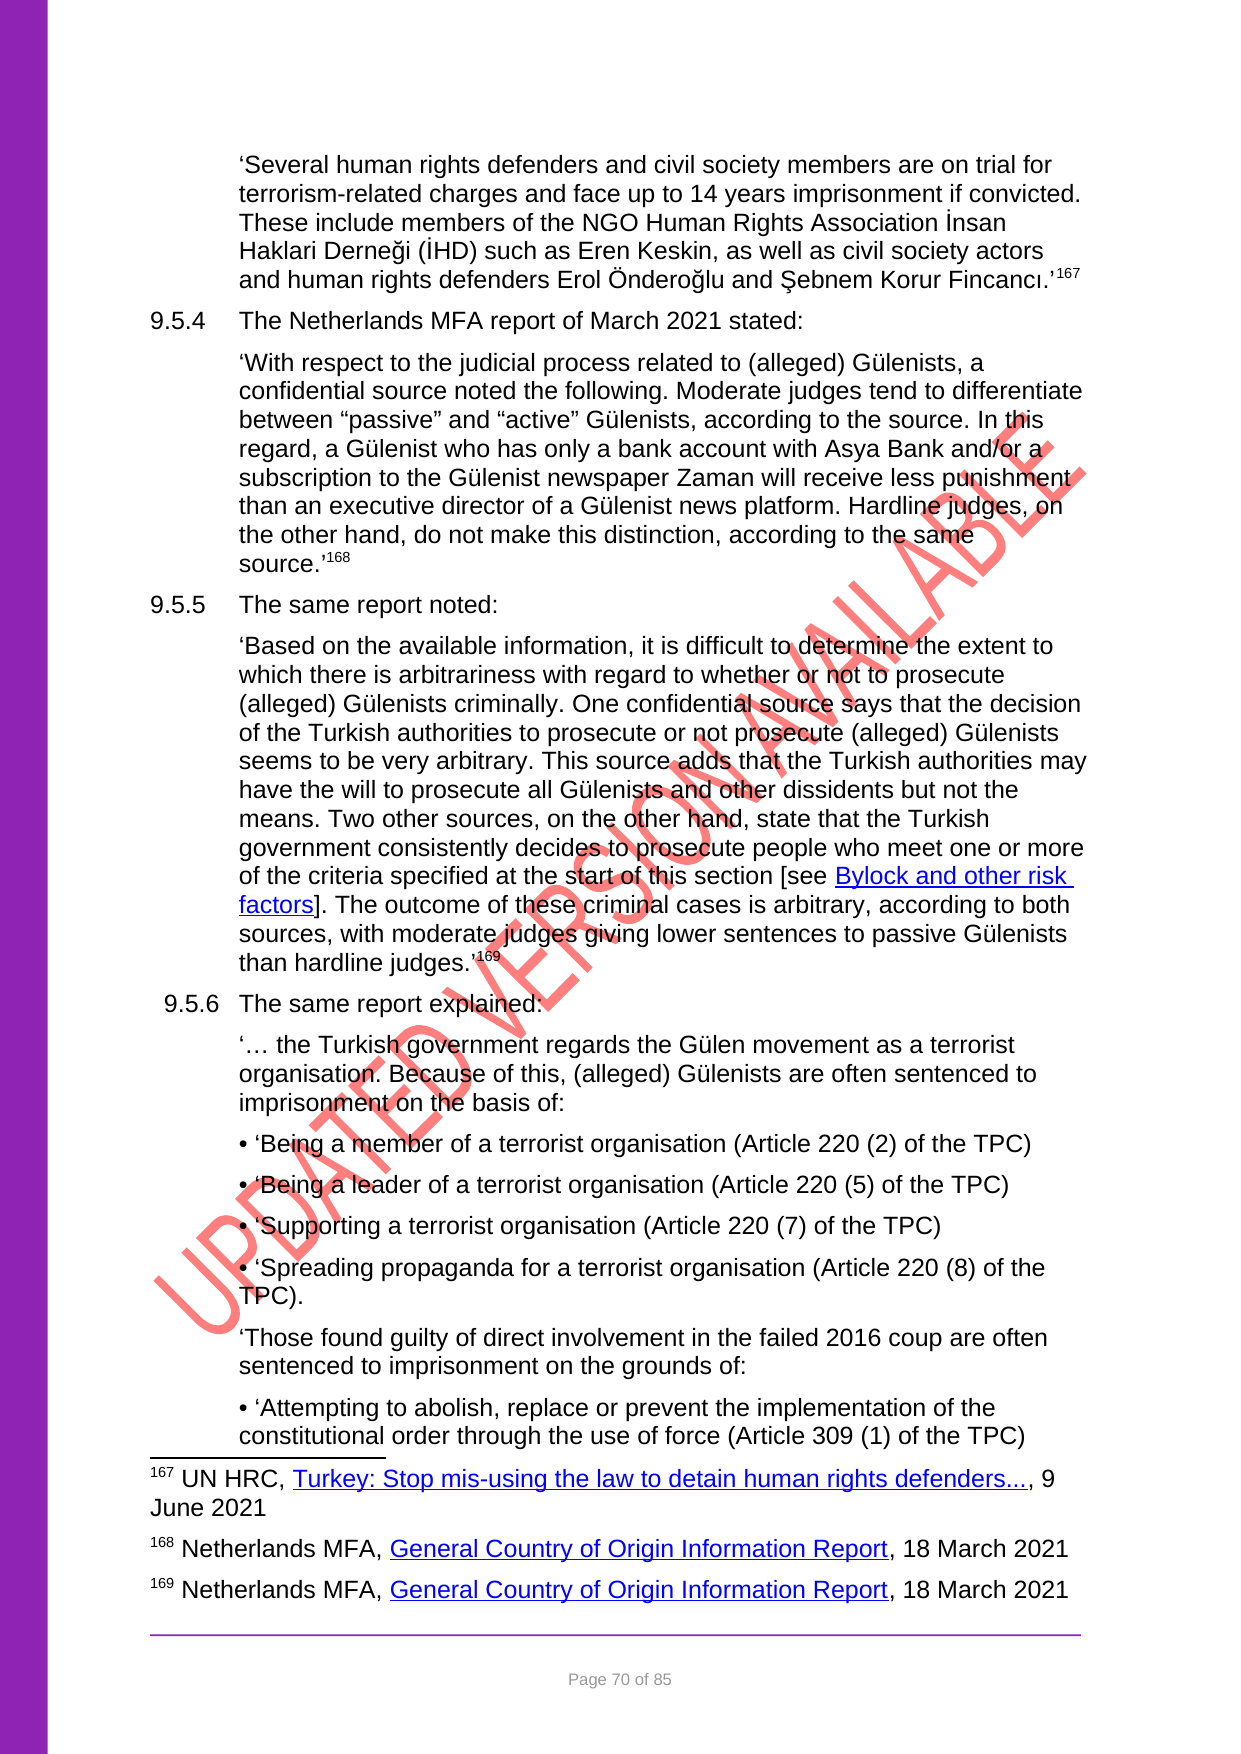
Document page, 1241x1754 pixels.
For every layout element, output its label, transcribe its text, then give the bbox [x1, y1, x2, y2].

list The Netherlands MFA report of March 2021 stated: [150, 306, 1090, 335]
list ‘With respect to the judicial process related to (alleged) Gülenists, a confidential source noted the following. Moderate judges tend to differentiate between “passive” and “active” Gülenists, according to the source. In this regard, a Gülenist who has only a bank account with Asya Bank and/or a subscription to the Gülenist newspaper Zaman will receive less punishment than an executive director of a Gülenist news platform. Hardline judges, on the other hand, do not make this distinction, according to the same source.’ [239, 347, 1090, 577]
list The same report noted: [150, 590, 1090, 619]
list ‘… the Turkish government regards the Gülen movement as a terrorist organisation. Because of this, (alleged) Gülenists are often sentenced to imprisonment on the basis of: [239, 1030, 1090, 1116]
list • ‘Being a member of a terrorist organisation (Article 220 (2) of the TPC) [239, 1129, 1090, 1157]
list ‘Those found guilty of direct involvement in the failed 2016 coup are often sentenced to imprisonment on the grounds of: [239, 1322, 1090, 1380]
list The same report explained: [164, 989, 1090, 1017]
list • ‘Attempting to abolish, replace or prevent the implementation of the constitutional order through the use of force (Article 309 (1) of the TPC) [239, 1392, 1090, 1450]
list • ‘Spreading propaganda for a terrorist organisation (Article 220 (8) of the TPC). [239, 1252, 1090, 1310]
list ‘Several human rights defenders and civil society members are on trial for terrorism-related charges and face up to 14 years imprisonment if convicted. These include members of the NGO Human Rights Association İnsan Haklari Derneği (İHD) such as Eren Keskin, as well as civil society actors and human rights defenders Erol Önderoğlu and Şebnem Korur Fincancı.’ [239, 150, 1090, 294]
list • ‘Supporting a terrorist organisation (Article 220 (7) of the TPC) [239, 1211, 1090, 1240]
list • ‘Being a leader of a terrorist organisation (Article 220 (5) of the TPC) [239, 1170, 1090, 1199]
list ‘Based on the available information, it is difficult to determine the extent to which there is arbitrariness with regard to whether or not to prosecute (alleged) Gülenists criminally. One confidential source says that the decision of the Turkish authorities to prosecute or not prosecute (alleged) Gülenists seems to be very arbitrary. This source adds that the Turkish authorities may have the will to prosecute all Gülenists and other dissidents but not the means. Two other sources, on the other hand, state that the Turkish government consistently decides to prosecute people who meet one or more of the criteria specified at the start of this section [see Bylock and other risk factors]. The outcome of these criminal cases is arbitrary, according to both sources, with moderate judges giving lower sentences to passive Gülenists than hardline judges.’ [239, 631, 1090, 976]
